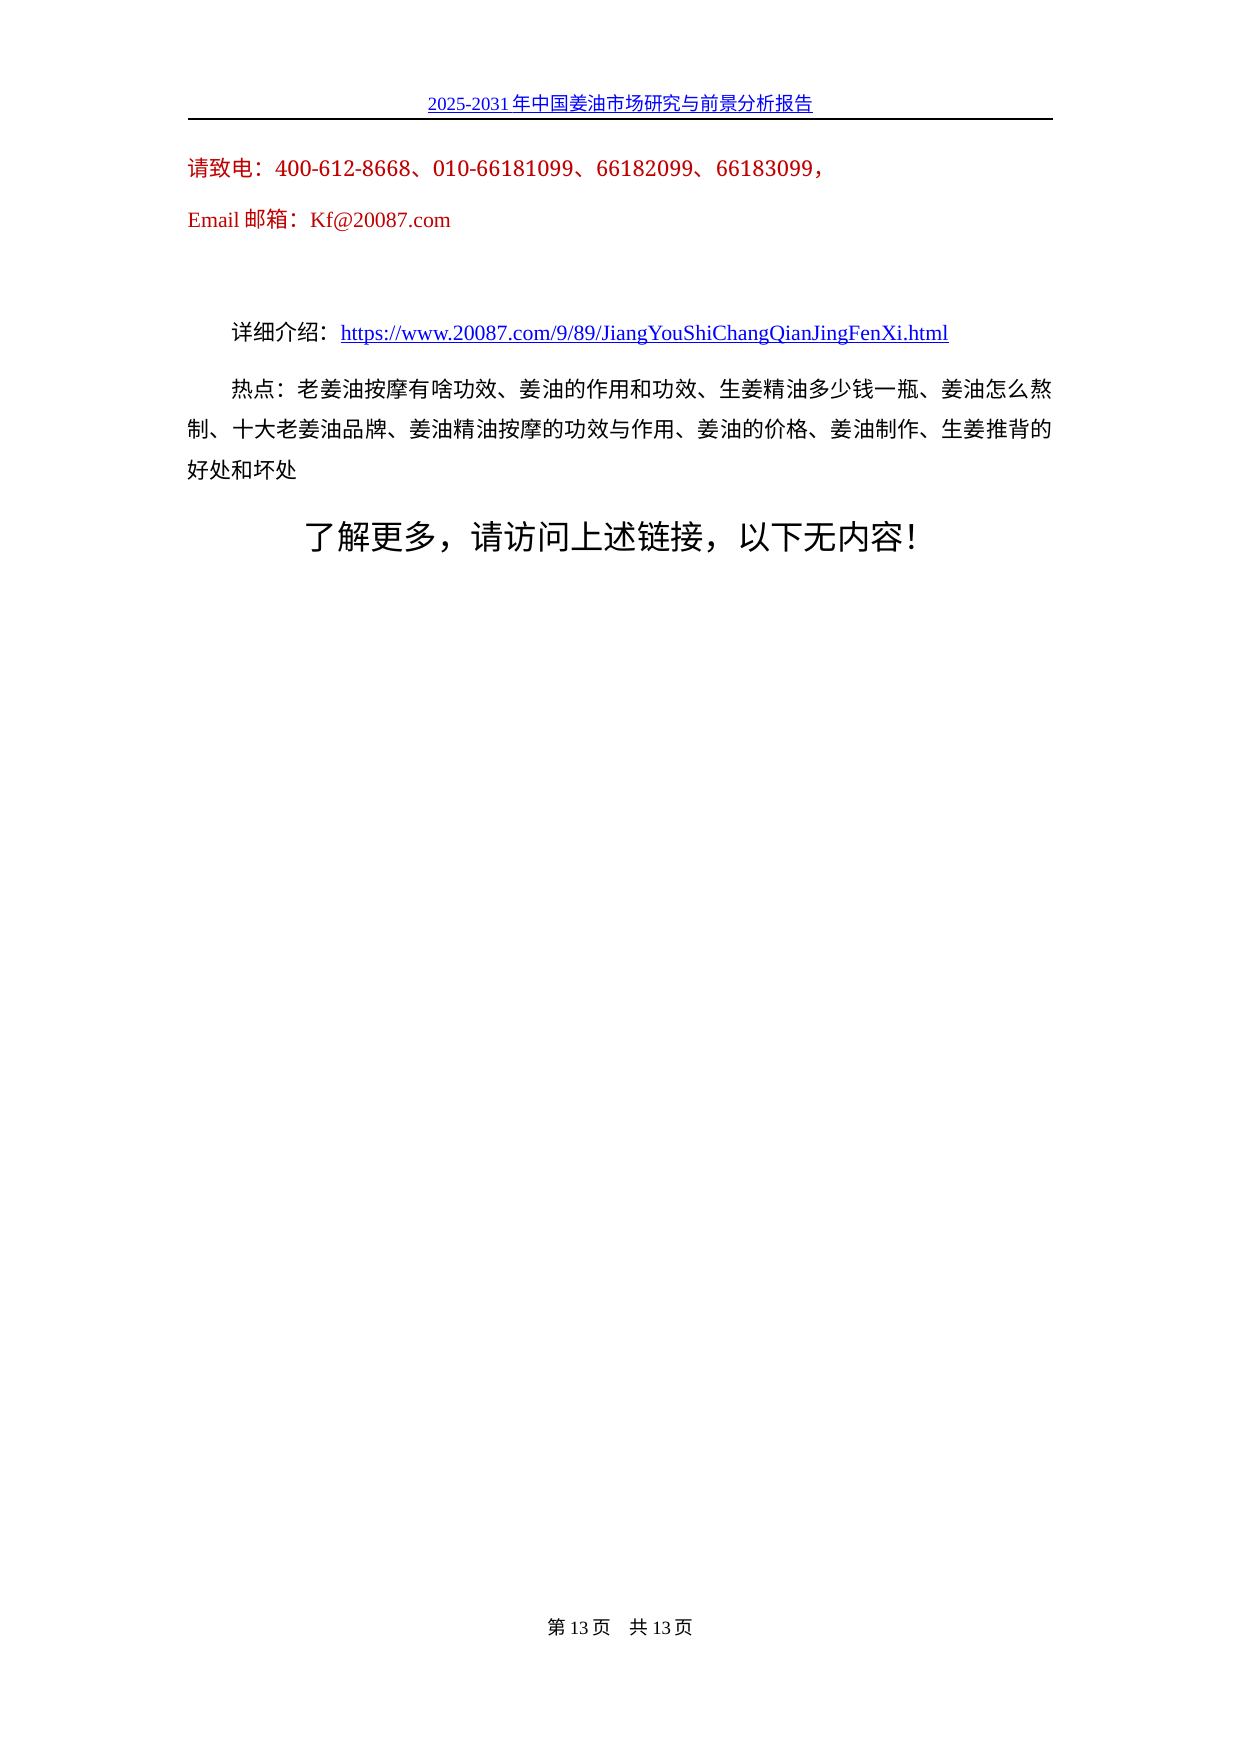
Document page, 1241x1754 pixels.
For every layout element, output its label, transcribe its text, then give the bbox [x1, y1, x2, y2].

text 请致电：400-612-8668、010-66181099、66182099、66183099， [187, 150, 1053, 183]
text 详细介绍：https://www.20087.com/9/89/JiangYouShiChangQianJingFenXi.html [187, 315, 1053, 347]
text Email邮箱：Kf@20087.com [187, 202, 1053, 234]
text 热点：老姜油按摩有啥功效、姜油的作用和功效、生姜精油多少钱一瓶、姜油怎么熬制、十大老姜油品牌、姜油精油按摩的功效与作用、姜油的价格、姜油制作、生姜推背的好处和坏处 [187, 371, 1053, 485]
title 了解更多，请访问上述链接，以下无内容！ [187, 503, 1053, 568]
